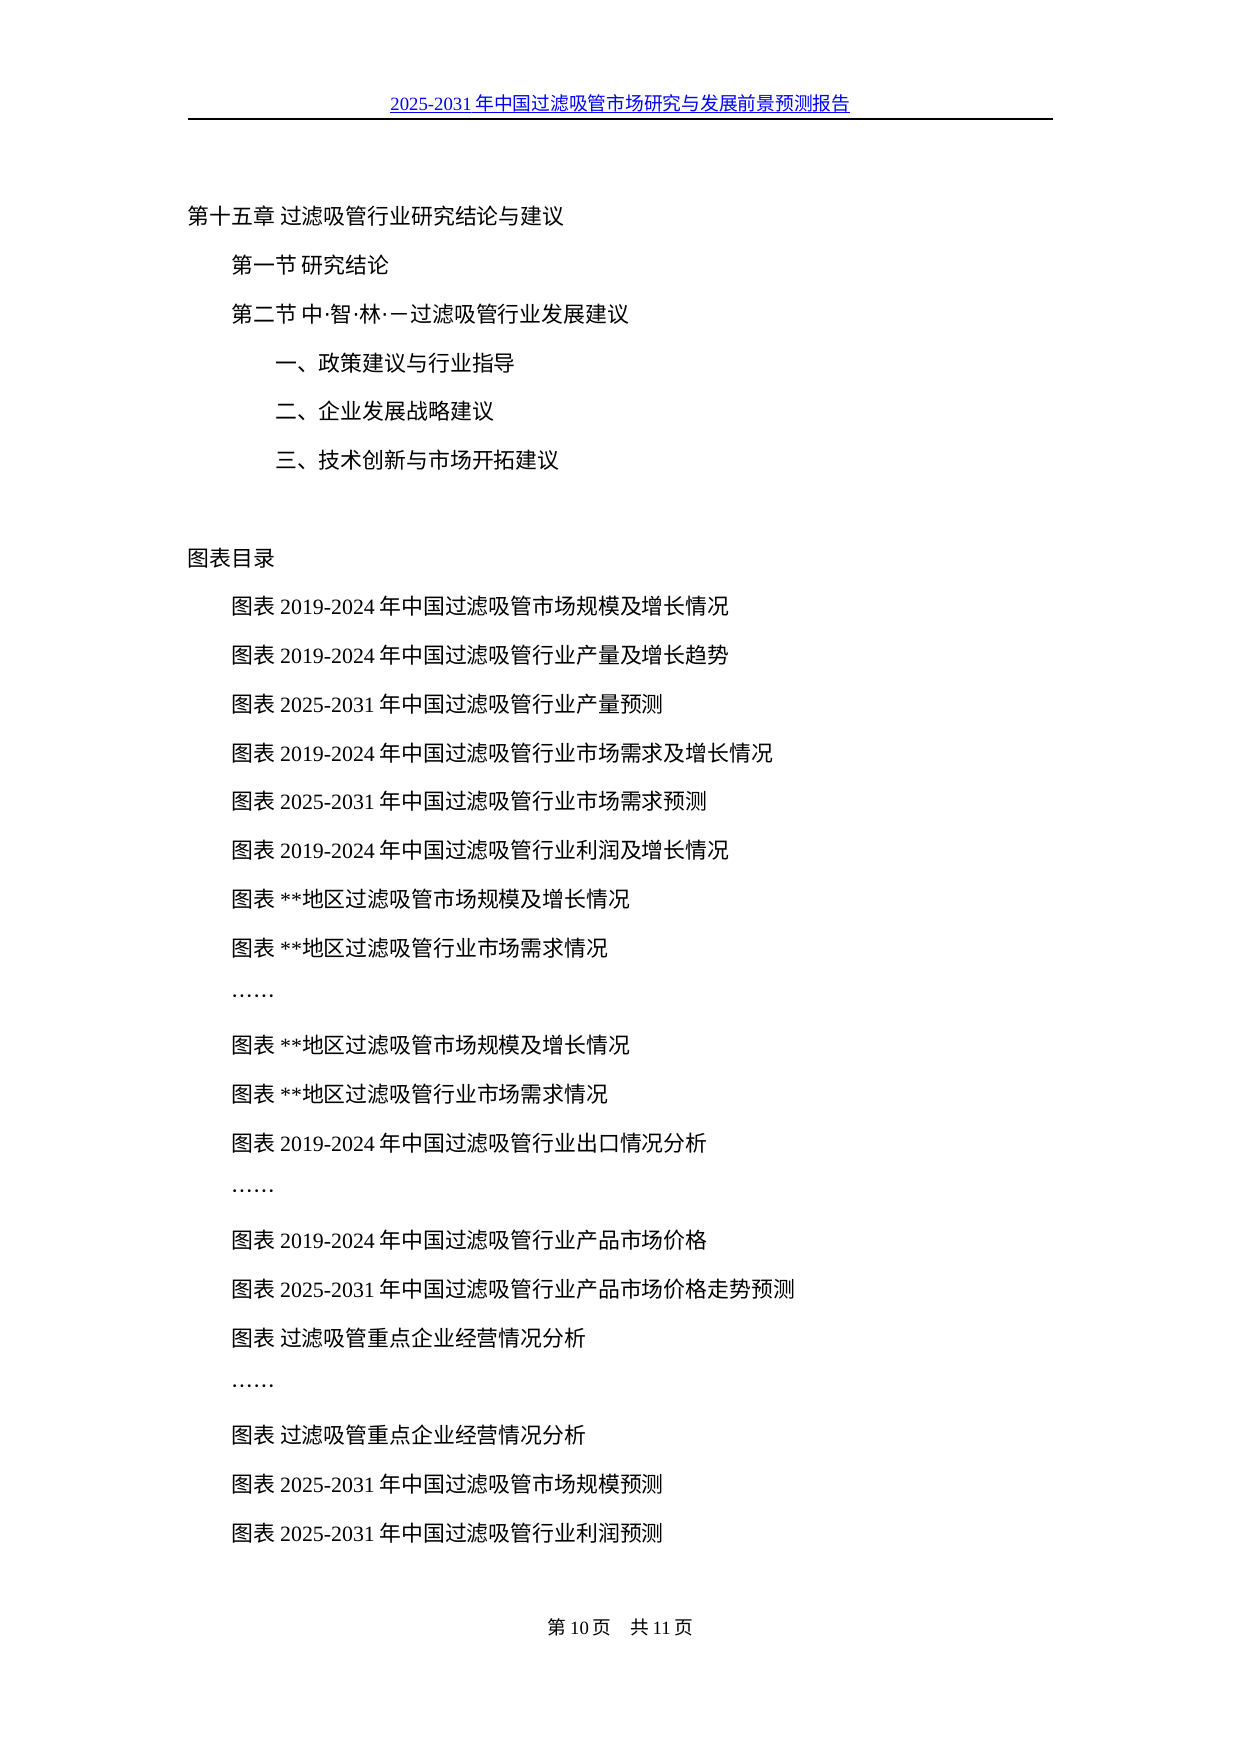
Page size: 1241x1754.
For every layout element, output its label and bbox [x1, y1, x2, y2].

text [187, 150, 1053, 1548]
